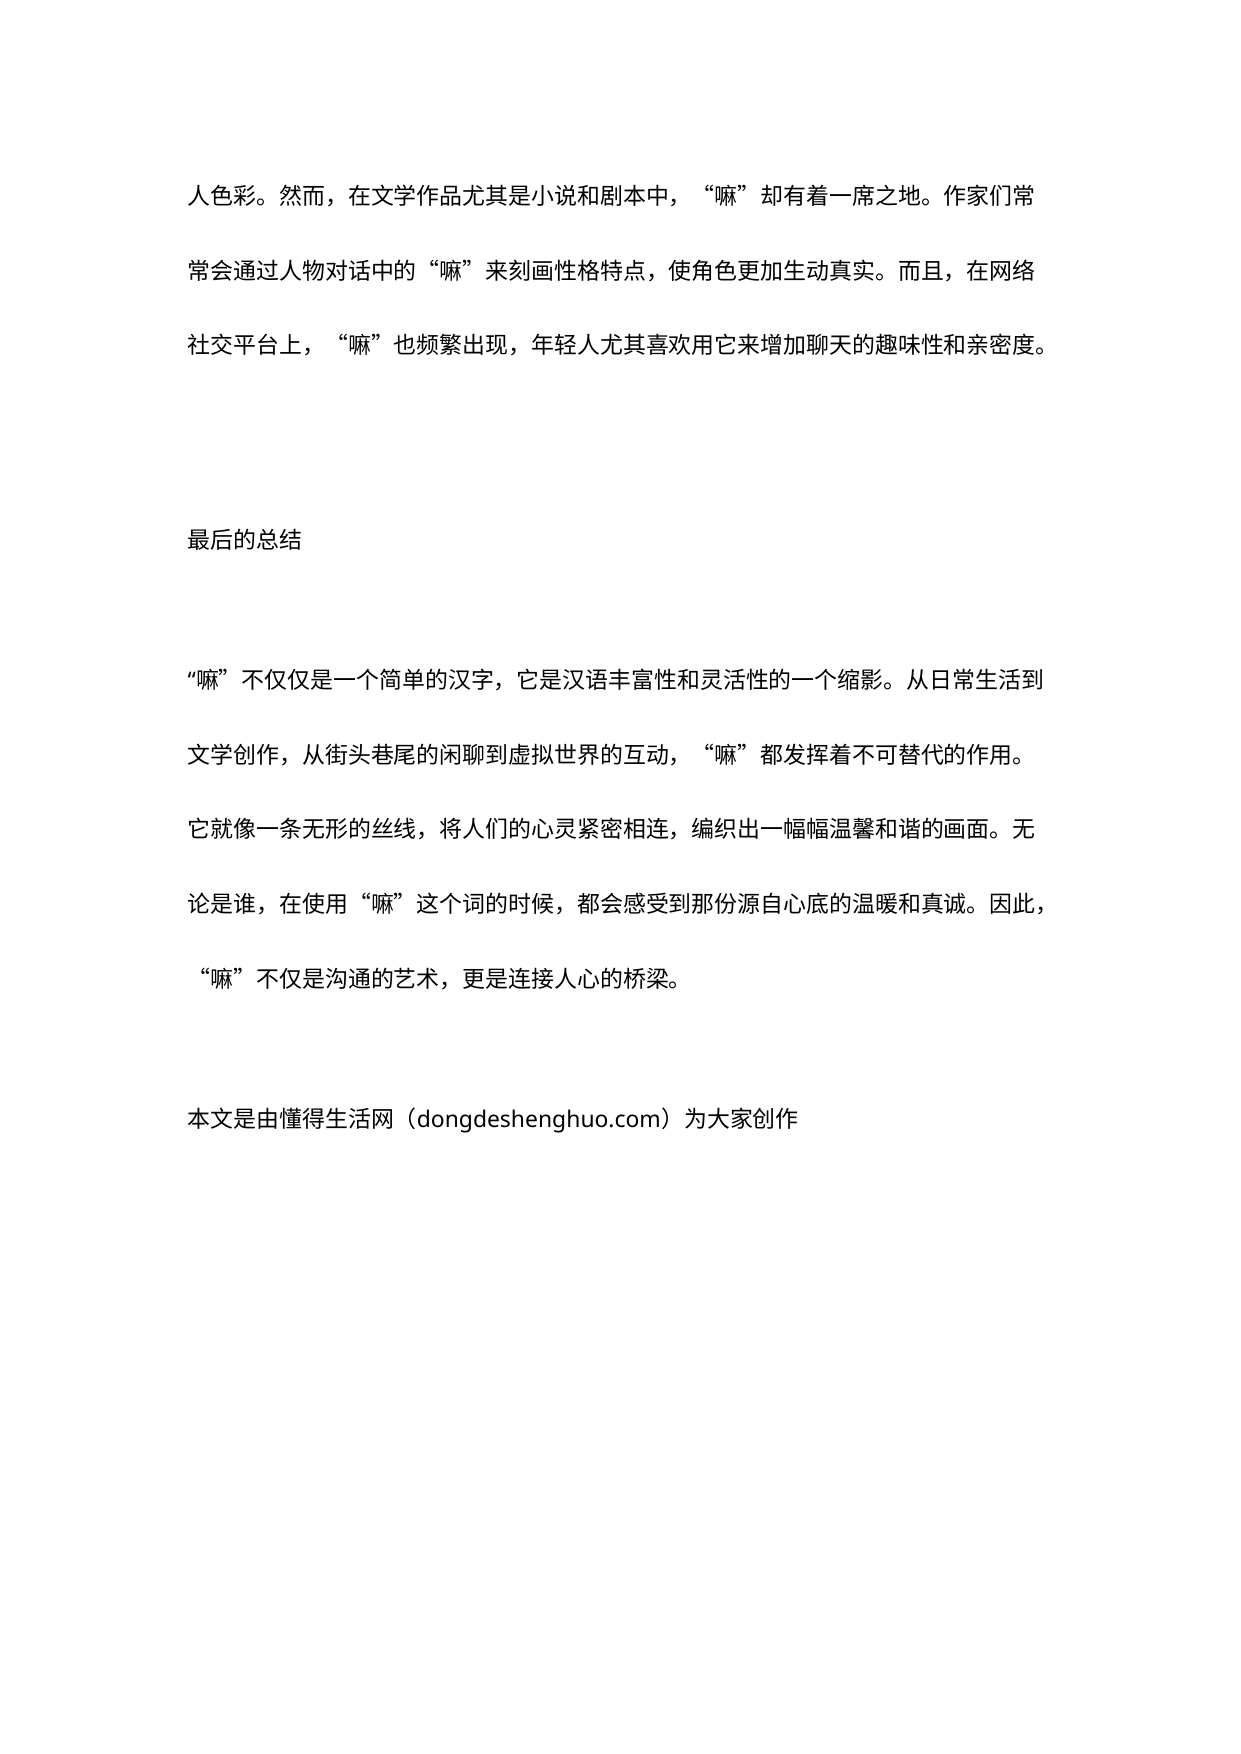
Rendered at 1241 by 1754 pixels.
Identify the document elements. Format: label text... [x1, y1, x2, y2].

text 最后的总结 [187, 506, 1053, 571]
text “嘛”不仅仅是一个简单的汉字，它是汉语丰富性和灵活性的一个缩影。从日常生活到文学创作，从街头巷尾的闲聊到虚拟世界的互动，“嘛”都发挥着不可替代的作用。它就像一条无形的丝线，将人们的心灵紧密相连，编织出一幅幅温馨和谐的画面。无论是谁，在使用“嘛”这个词的时候，都会感受到那份源自心底的温暖和真诚。因此，“嘛”不仅是沟通的艺术，更是连接人心的桥梁。 [187, 646, 1053, 1010]
text 本文是由懂得生活网（dongdeshenghuo.com）为大家创作 [187, 1085, 1053, 1150]
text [187, 162, 1053, 376]
